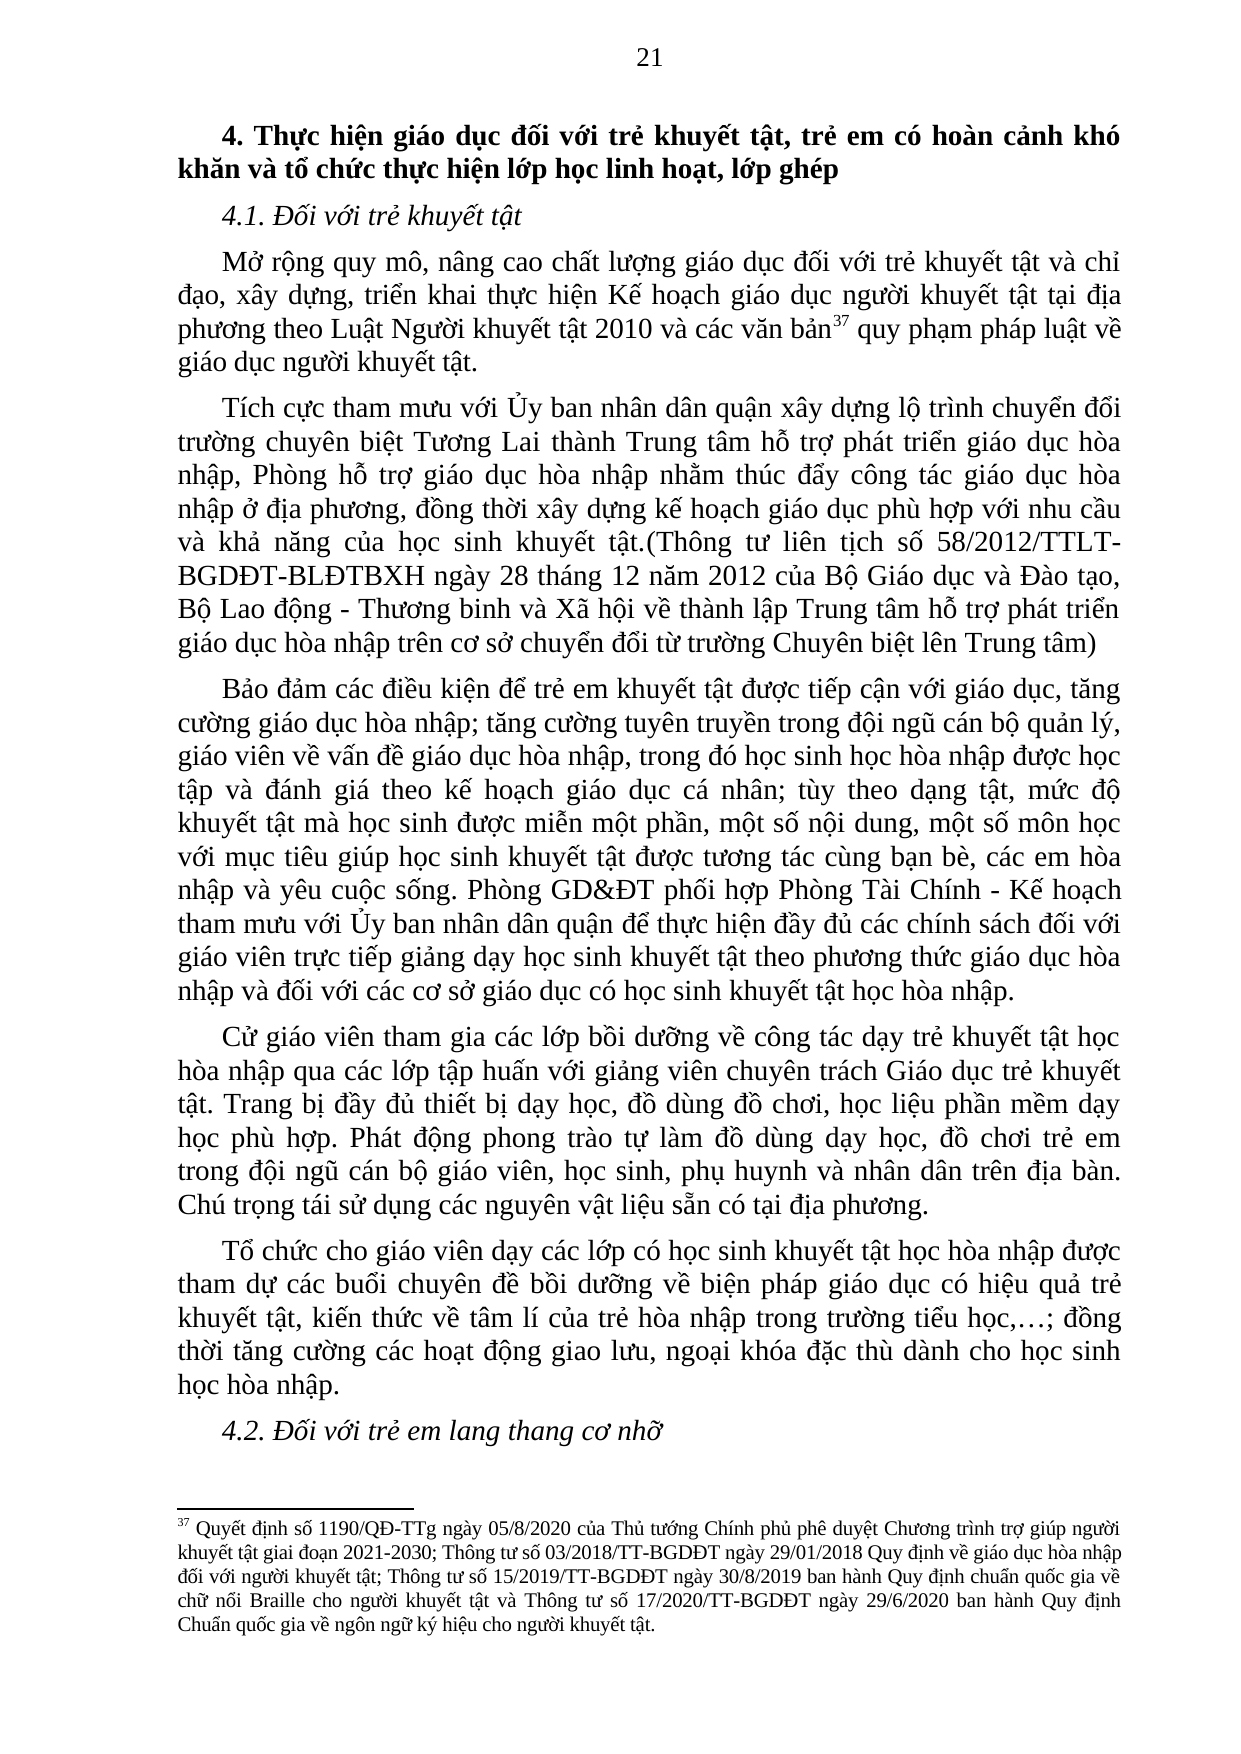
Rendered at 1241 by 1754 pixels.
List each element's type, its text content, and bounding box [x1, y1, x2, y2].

text Cử giáo viên tham gia các lớp bồi dưỡng về công tác dạy trẻ khuyết tật học hòa nhập qua các lớp tập huấn với giảng viên chuyên trách Giáo dục trẻ khuyết tật. Trang bị đầy đủ thiết bị dạy học, đồ dùng đồ chơi, học liệu phần mềm dạy học phù hợp. Phát động phong trào tự làm đồ dùng dạy học, đồ chơi trẻ em trong đội ngũ cán bộ giáo viên, học sinh, phụ huynh và nhân dân trên địa bàn. Chú trọng tái sử dụng các nguyên vật liệu sẵn có tại địa phương. [177, 1019, 1122, 1220]
text 4.2. Đối với trẻ em lang thang cơ nhỡ [177, 1413, 1122, 1447]
text Tổ chức cho giáo viên dạy các lớp có học sinh khuyết tật học hòa nhập được tham dự các buổi chuyên đề bồi dưỡng về biện pháp giáo dục có hiệu quả trẻ khuyết tật, kiến thức về tâm lí của trẻ hòa nhập trong trường tiểu học,…; đồng thời tăng cường các hoạt động giao lưu, ngoại khóa đặc thù dành cho học sinh học hòa nhập. [177, 1233, 1122, 1401]
text 4.1. Đối với trẻ khuyết tật [177, 198, 1122, 231]
text Bảo đảm các điều kiện để trẻ em khuyết tật được tiếp cận với giáo dục, tăng cường giáo dục hòa nhập; tăng cường tuyên truyền trong đội ngũ cán bộ quản lý, giáo viên về vấn đề giáo dục hòa nhập, trong đó học sinh học hòa nhập được học tập và đánh giá theo kế hoạch giáo dục cá nhân; tùy theo dạng tật, mức độ khuyết tật mà học sinh được miễn một phần, một số nội dung, một số môn học với mục tiêu giúp học sinh khuyết tật được tương tác cùng bạn bè, các em hòa nhập và yêu cuộc sống. Phòng GD&ĐT phối hợp Phòng Tài Chính - Kế hoạch tham mưu với Ủy ban nhân dân quận để thực hiện đầy đủ các chính sách đối với giáo viên trực tiếp giảng dạy học sinh khuyết tật theo phương thức giáo dục hòa nhập và đối với các cơ sở giáo dục có học sinh khuyết tật học hòa nhập. [177, 671, 1122, 1007]
text 4. Thực hiện giáo dục đối với trẻ khuyết tật, trẻ em có hoàn cảnh khó khăn và tổ chức thực hiện lớp học linh hoạt, lớp ghép [177, 118, 1122, 185]
text Mở rộng quy mô, nâng cao chất lượng giáo dục đối với trẻ khuyết tật và chỉ đạo, xây dựng, triển khai thực hiện Kế hoạch giáo dục người khuyết tật tại địa phương theo Luật Người khuyết tật 2010 và các văn bản quy phạm pháp luật về giáo dục người khuyết tật. [177, 244, 1122, 378]
text Tích cực tham mưu với Ủy ban nhân dân quận xây dựng lộ trình chuyển đổi trường chuyên biệt Tương Lai thành Trung tâm hỗ trợ phát triển giáo dục hòa nhập, Phòng hỗ trợ giáo dục hòa nhập nhằm thúc đẩy công tác giáo dục hòa nhập ở địa phương, đồng thời xây dựng kế hoạch giáo dục phù hợp với nhu cầu và khả năng của học sinh khuyết tật.(Thông tư liên tịch số 58/2012/TTLT-BGDĐT-BLĐTBXH ngày 28 tháng 12 năm 2012 của Bộ Giáo dục và Đào tạo, Bộ Lao động - Thương binh và Xã hội về thành lập Trung tâm hỗ trợ phát triển giáo dục hòa nhập trên cơ sở chuyển đổi từ trường Chuyên biệt lên Trung tâm) [177, 390, 1122, 659]
